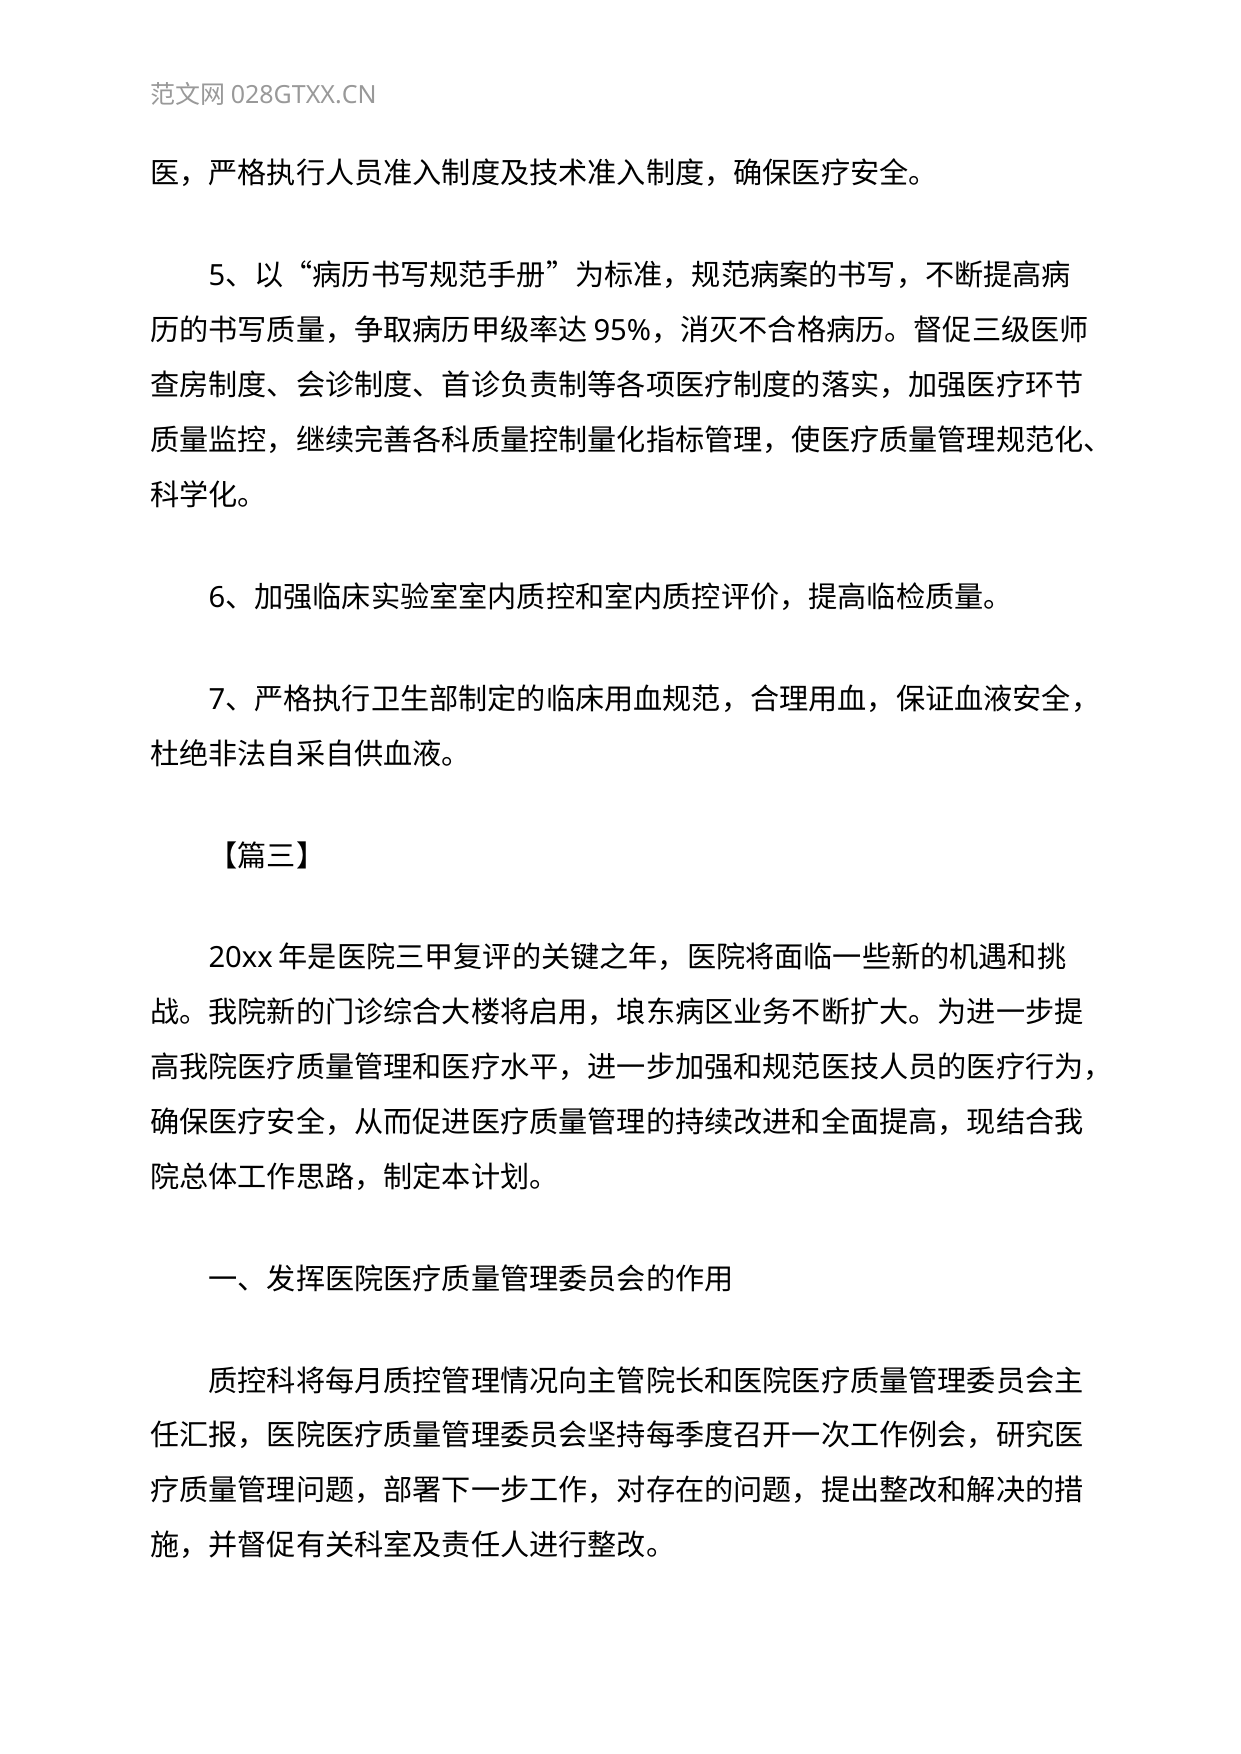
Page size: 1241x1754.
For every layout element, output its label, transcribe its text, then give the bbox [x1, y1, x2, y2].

text 【篇三】 [150, 832, 1090, 874]
text 20xx年是医院三甲复评的关键之年，医院将面临一些新的机遇和挑战。我院新的门诊综合大楼将启用，埌东病区业务不断扩大。为进一步提高我院医疗质量管理和医疗水平，进一步加强和规范医技人员的医疗行为，确保医疗安全，从而促进医疗质量管理的持续改进和全面提高，现结合我院总体工作思路，制定本计划。 [150, 934, 1090, 1196]
text 6、加强临床实验室室内质控和室内质控评价，提高临检质量。 [150, 573, 1090, 616]
text 质控科将每月质控管理情况向主管院长和医院医疗质量管理委员会主任汇报，医院医疗质量管理委员会坚持每季度召开一次工作例会，研究医疗质量管理问题，部署下一步工作，对存在的问题，提出整改和解决的措施，并督促有关科室及责任人进行整改。 [150, 1357, 1090, 1564]
text 7、严格执行卫生部制定的临床用血规范，合理用血，保证血液安全，杜绝非法自采自供血液。 [150, 675, 1090, 773]
text 一、发挥医院医疗质量管理委员会的作用 [150, 1255, 1090, 1298]
text 5、以“病历书写规范手册”为标准，规范病案的书写，不断提高病历的书写质量，争取病历甲级率达95%，消灭不合格病历。督促三级医师查房制度、会诊制度、首诊负责制等各项医疗制度的落实，加强医疗环节质量监控，继续完善各科质量控制量化指标管理，使医疗质量管理规范化、科学化。 [150, 252, 1090, 514]
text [150, 150, 1090, 192]
